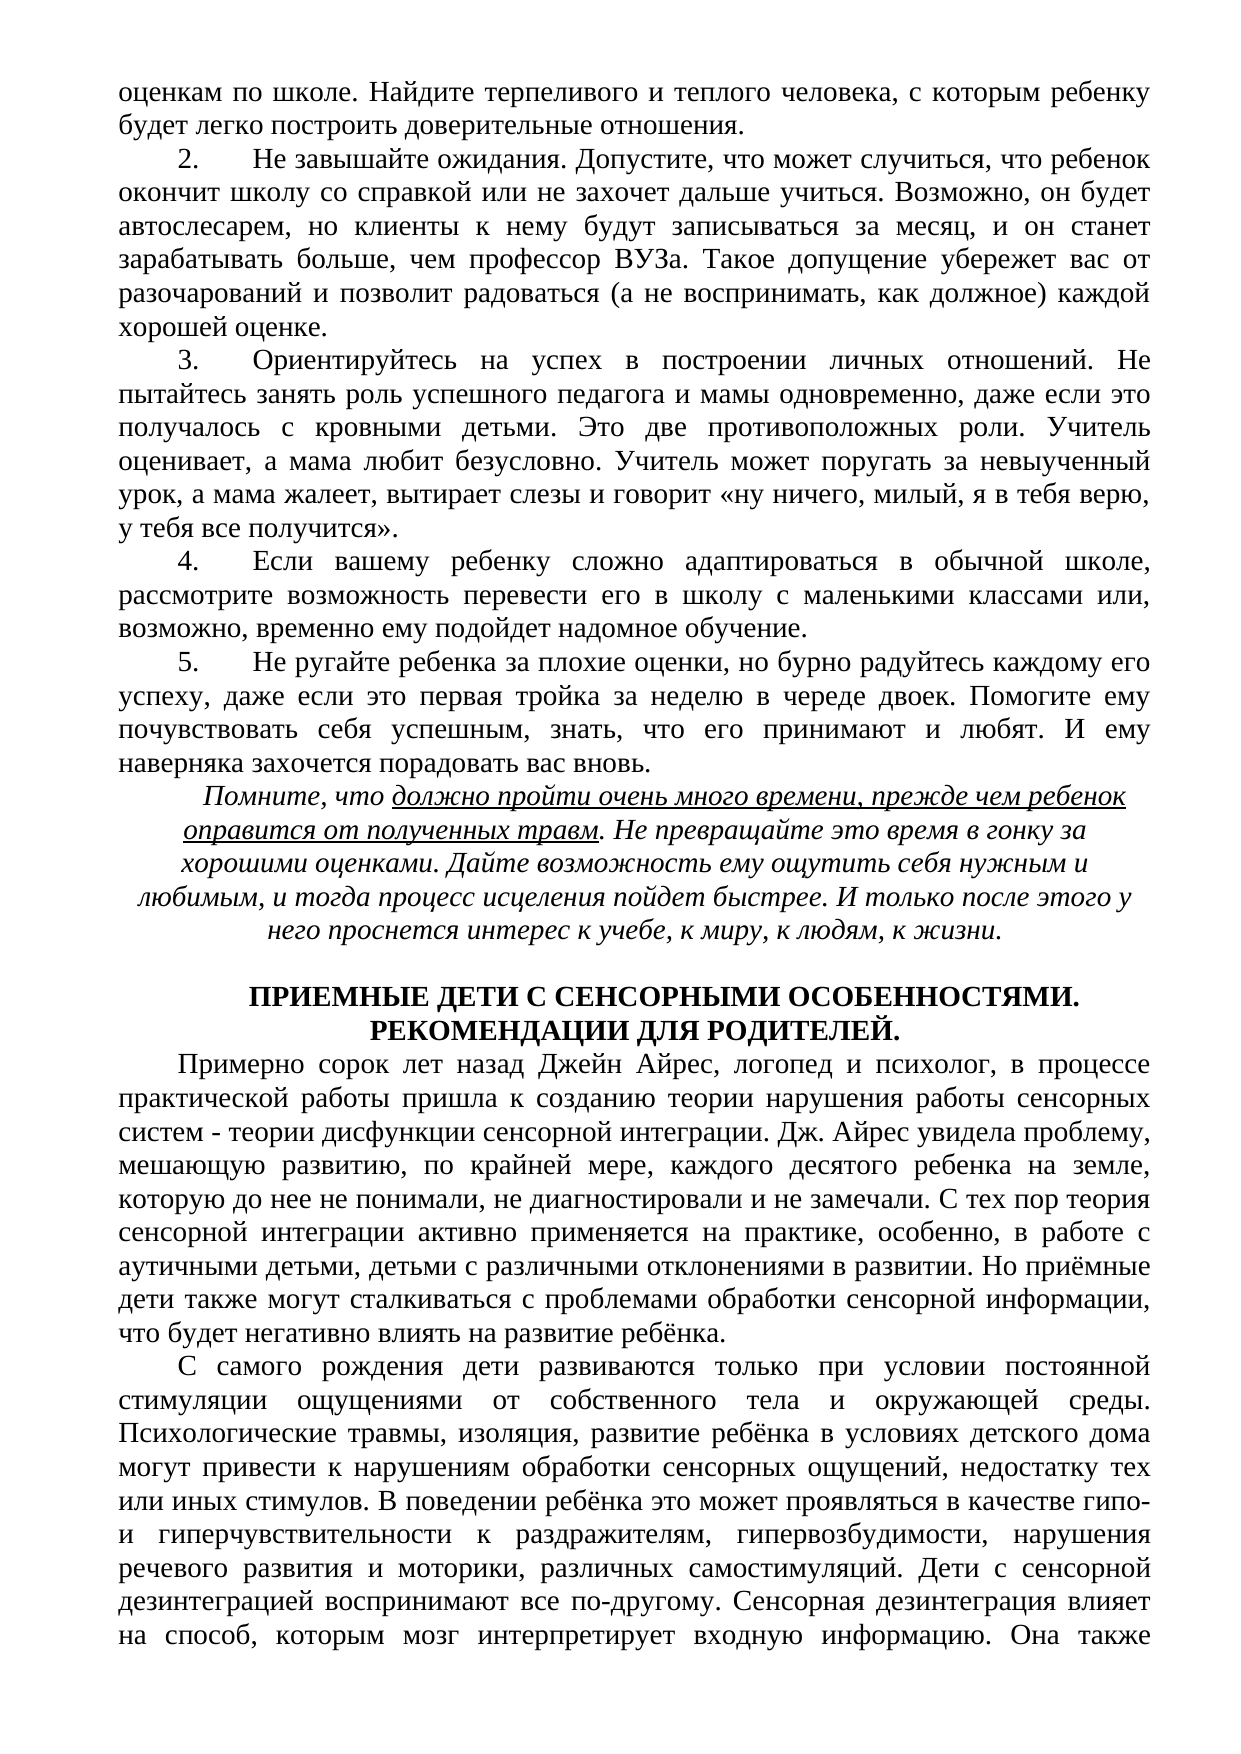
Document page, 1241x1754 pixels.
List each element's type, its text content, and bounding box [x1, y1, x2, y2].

list Не завышайте ожидания. Допустите, что может случиться, что ребенок окончит школу со справкой или не захочет дальше учиться. Возможно, он будет автослесарем, но клиенты к нему будут записываться за месяц, и он станет зарабатывать больше, чем профессор ВУЗа. Такое допущение убережет вас от разочарований и позволит радоваться (а не воспринимать, как должное) каждой хорошей оценке. [118, 141, 1152, 342]
text ПРИЕМНЫЕ ДЕТИ С СЕНСОРНЫМИ ОСОБЕННОСТЯМИ. РЕКОМЕНДАЦИИ ДЛЯ РОДИТЕЛЕЙ. [118, 979, 1152, 1047]
text Помните, что должно пройти очень много времени, прежде чем ребенок оправится от полученных травм. Не превращайте это время в гонку за хорошими оценками. Дайте возможность ему ощутить себя нужным и любимым, и тогда процесс исцеления пойдет быстрее. И только после этого у него проснется интерес к учебе, к миру, к людям, к жизни. [118, 778, 1152, 946]
list Если вашему ребенку сложно адаптироваться в обычной школе, рассмотрите возможность перевести его в школу с маленькими классами или, возможно, временно ему подойдет надомное обучение. [118, 543, 1152, 644]
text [118, 1348, 1152, 1650]
list Ориентируйтесь на успех в построении личных отношений. Не пытайтесь занять роль успешного педагога и мамы одновременно, даже если это получалось с кровными детьми. Это две противоположных роли. Учитель оценивает, а мама любит безусловно. Учитель может поругать за невыученный урок, а мама жалеет, вытирает слезы и говорит «ну ничего, милый, я в тебя верю, у тебя все получится». [118, 342, 1152, 543]
text Примерно сорок лет назад Джейн Айрес, логопед и психолог, в процессе практической работы пришла к созданию теории нарушения работы сенсорных систем - теории дисфункции сенсорной интеграции. Дж. Айрес увидела проблему, мешающую развитию, по крайней мере, каждого десятого ребенка на земле, которую до нее не понимали, не диагностировали и не замечали. С тех пор теория сенсорной интеграции активно применяется на практике, особенно, в работе с аутичными детьми, детьми с различными отклонениями в развитии. Но приёмные дети также могут сталкиваться с проблемами обработки сенсорной информации, что будет негативно влиять на развитие ребёнка. [118, 1047, 1152, 1348]
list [118, 74, 1152, 141]
list Не ругайте ребенка за плохие оценки, но бурно радуйтесь каждому его успеху, даже если это первая тройка за неделю в череде двоек. Помогите ему почувствовать себя успешным, знать, что его принимают и любят. И ему наверняка захочется порадовать вас вновь. [118, 644, 1152, 778]
